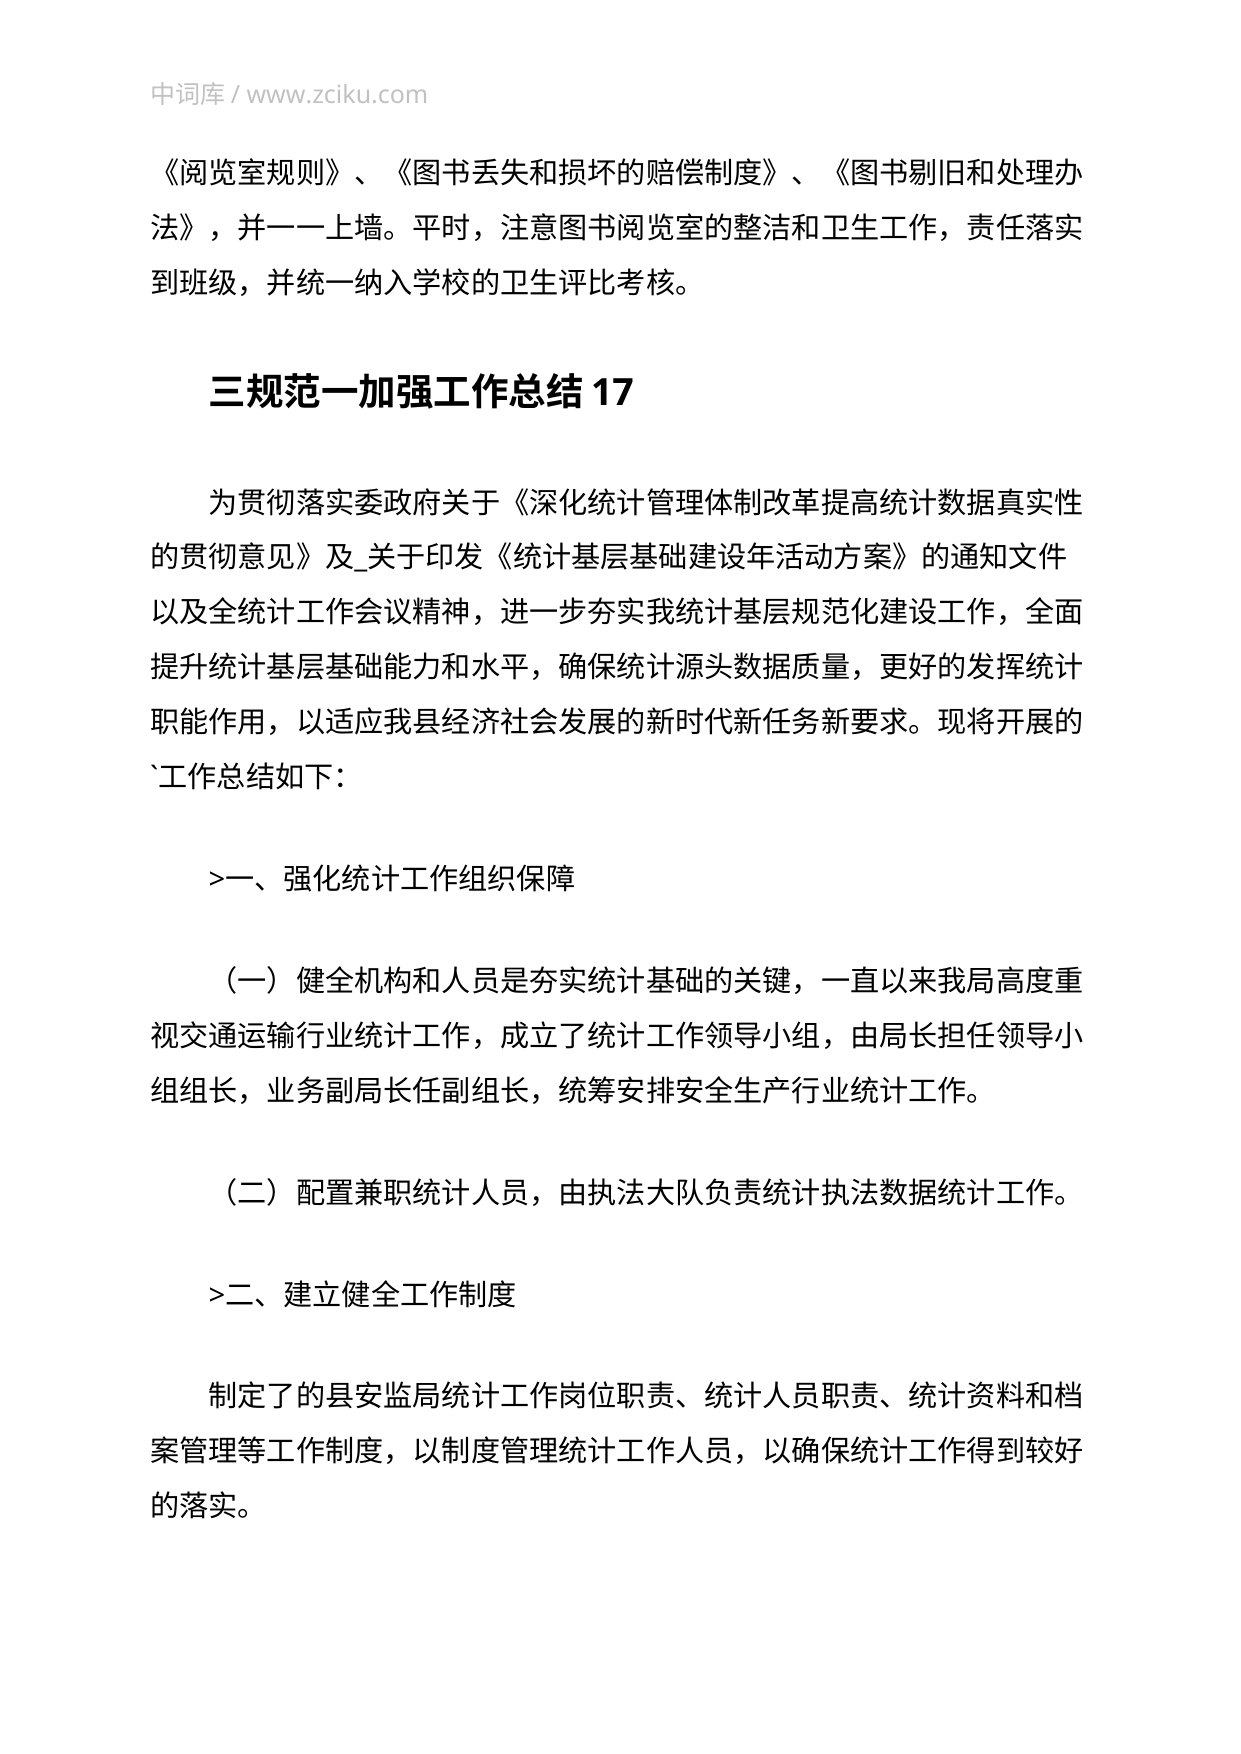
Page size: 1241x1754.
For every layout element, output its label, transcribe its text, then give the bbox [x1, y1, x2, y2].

text >二、建立健全工作制度 [150, 1271, 1090, 1313]
text 为贯彻落实委政府关于《深化统计管理体制改革提高统计数据真实性的贯彻意见》及_关于印发《统计基层基础建设年活动方案》的通知文件以及全统计工作会议精神，进一步夯实我统计基层规范化建设工作，全面提升统计基层基础能力和水平，确保统计源头数据质量，更好的发挥统计职能作用，以适应我县经济社会发展的新时代新任务新要求。现将开展的`工作总结如下： [150, 479, 1090, 796]
text 三规范一加强工作总结17 [150, 362, 1090, 416]
text >一、强化统计工作组织保障 [150, 856, 1090, 898]
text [150, 150, 1090, 302]
text （二）配置兼职统计人员，由执法大队负责统计执法数据统计工作。 [150, 1169, 1090, 1212]
text （一）健全机构和人员是夯实统计基础的关键，一直以来我局高度重视交通运输行业统计工作，成立了统计工作领导小组，由局长担任领导小组组长，业务副局长任副组长，统筹安排安全生产行业统计工作。 [150, 958, 1090, 1110]
text 制定了的县安监局统计工作岗位职责、统计人员职责、统计资料和档案管理等工作制度，以制度管理统计工作人员，以确保统计工作得到较好的落实。 [150, 1373, 1090, 1525]
